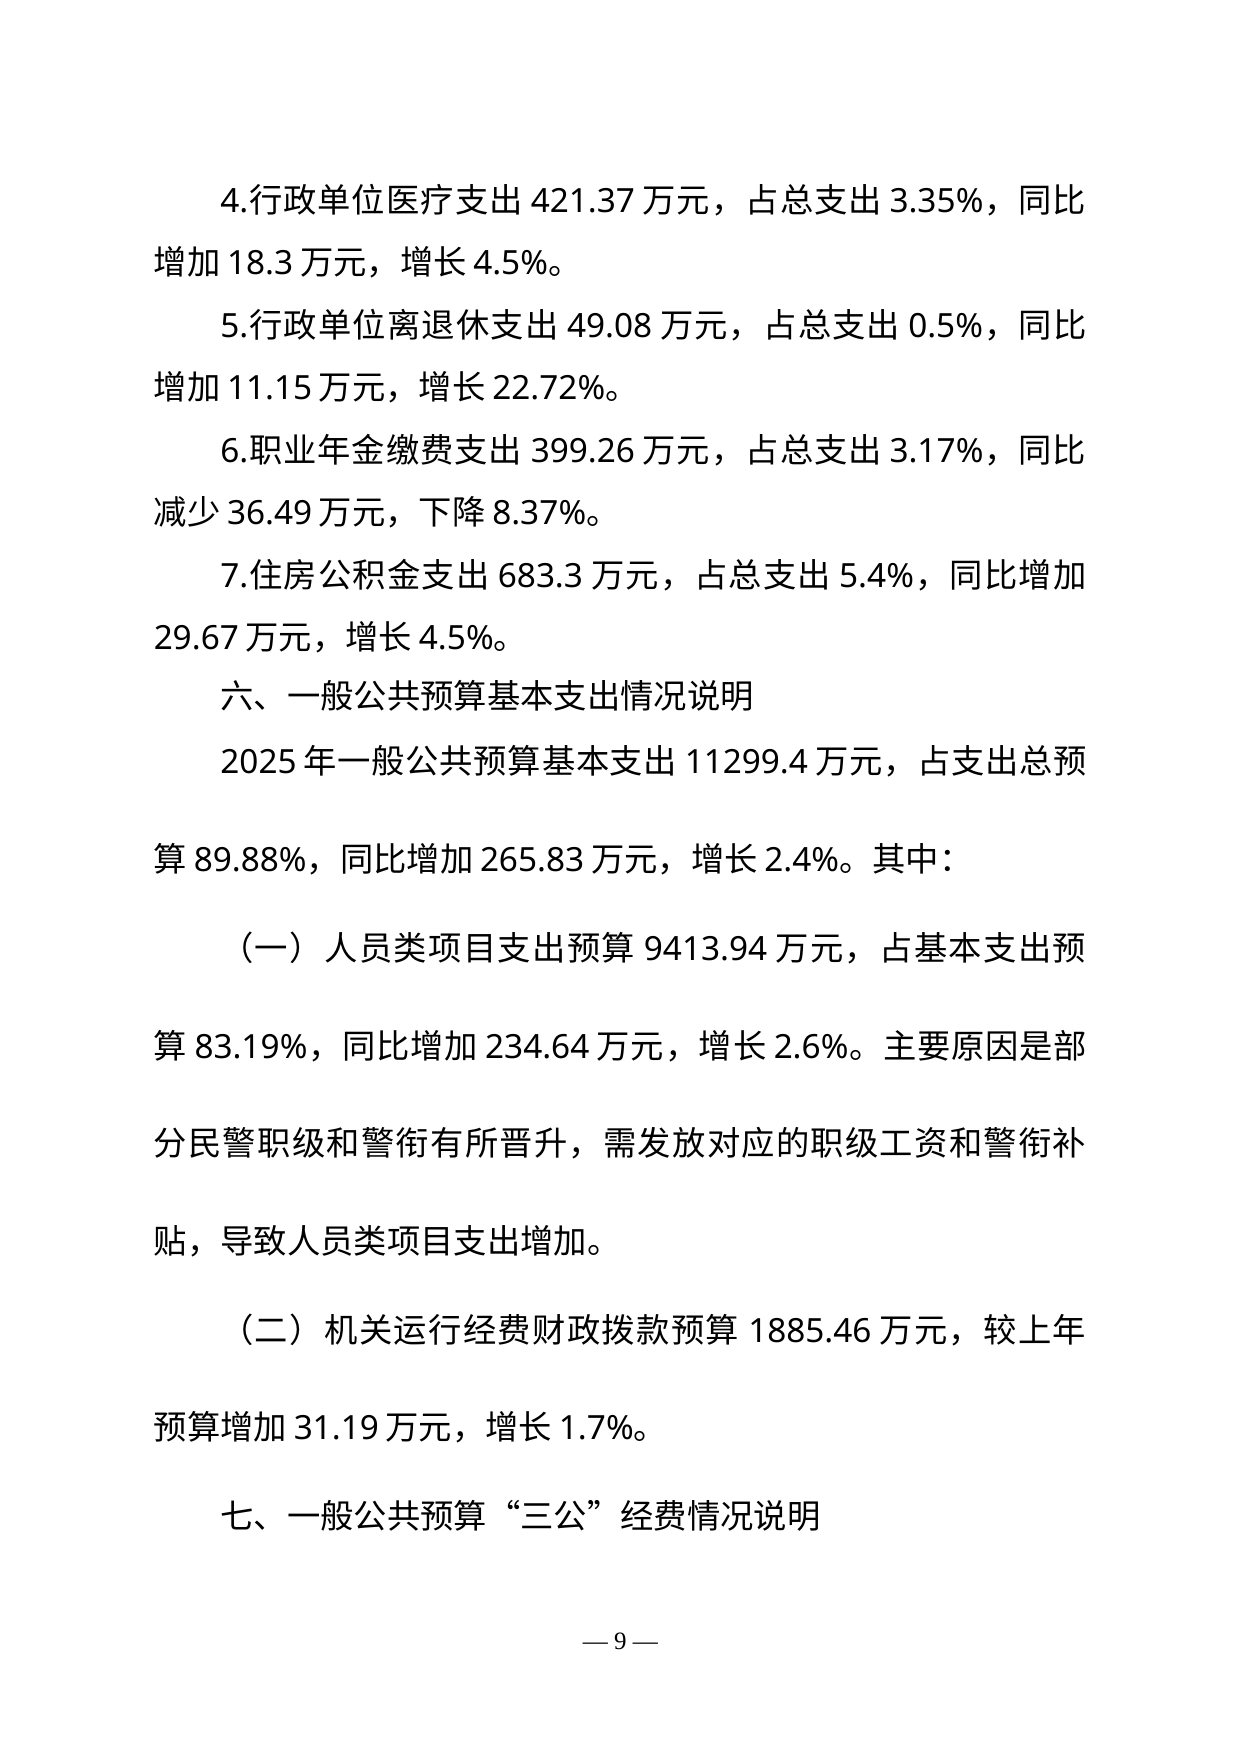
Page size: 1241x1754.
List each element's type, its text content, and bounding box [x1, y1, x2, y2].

text 4.行政单位医疗支出421.37万元，占总支出3.35%，同比增加18.3万元，增长4.5%。 [153, 162, 1087, 287]
text 七、一般公共预算“三公”经费情况说明 [153, 1482, 1087, 1547]
text （一）人员类项目支出预算9413.94万元，占基本支出预算83.19%，同比增加234.64万元，增长2.6%。主要原因是部分民警职级和警衔有所晋升，需发放对应的职级工资和警衔补贴，导致人员类项目支出增加。 [153, 914, 1087, 1271]
text 7.住房公积金支出683.3万元，占总支出5.4%，同比增加29.67万元，增长4.5%。 [153, 537, 1087, 662]
text （二）机关运行经费财政拨款预算1885.46万元，较上年预算增加31.19万元，增长1.7%。 [153, 1295, 1087, 1458]
text 6.职业年金缴费支出399.26万元，占总支出3.17%，同比减少36.49万元，下降8.37%。 [153, 412, 1087, 537]
text 5.行政单位离退休支出49.08万元，占总支出0.5%，同比增加11.15万元，增长22.72%。 [153, 287, 1087, 412]
text 六、一般公共预算基本支出情况说明 [153, 662, 1087, 727]
text 2025年一般公共预算基本支出11299.4万元，占支出总预算89.88%，同比增加265.83万元，增长2.4%。其中： [153, 727, 1087, 889]
